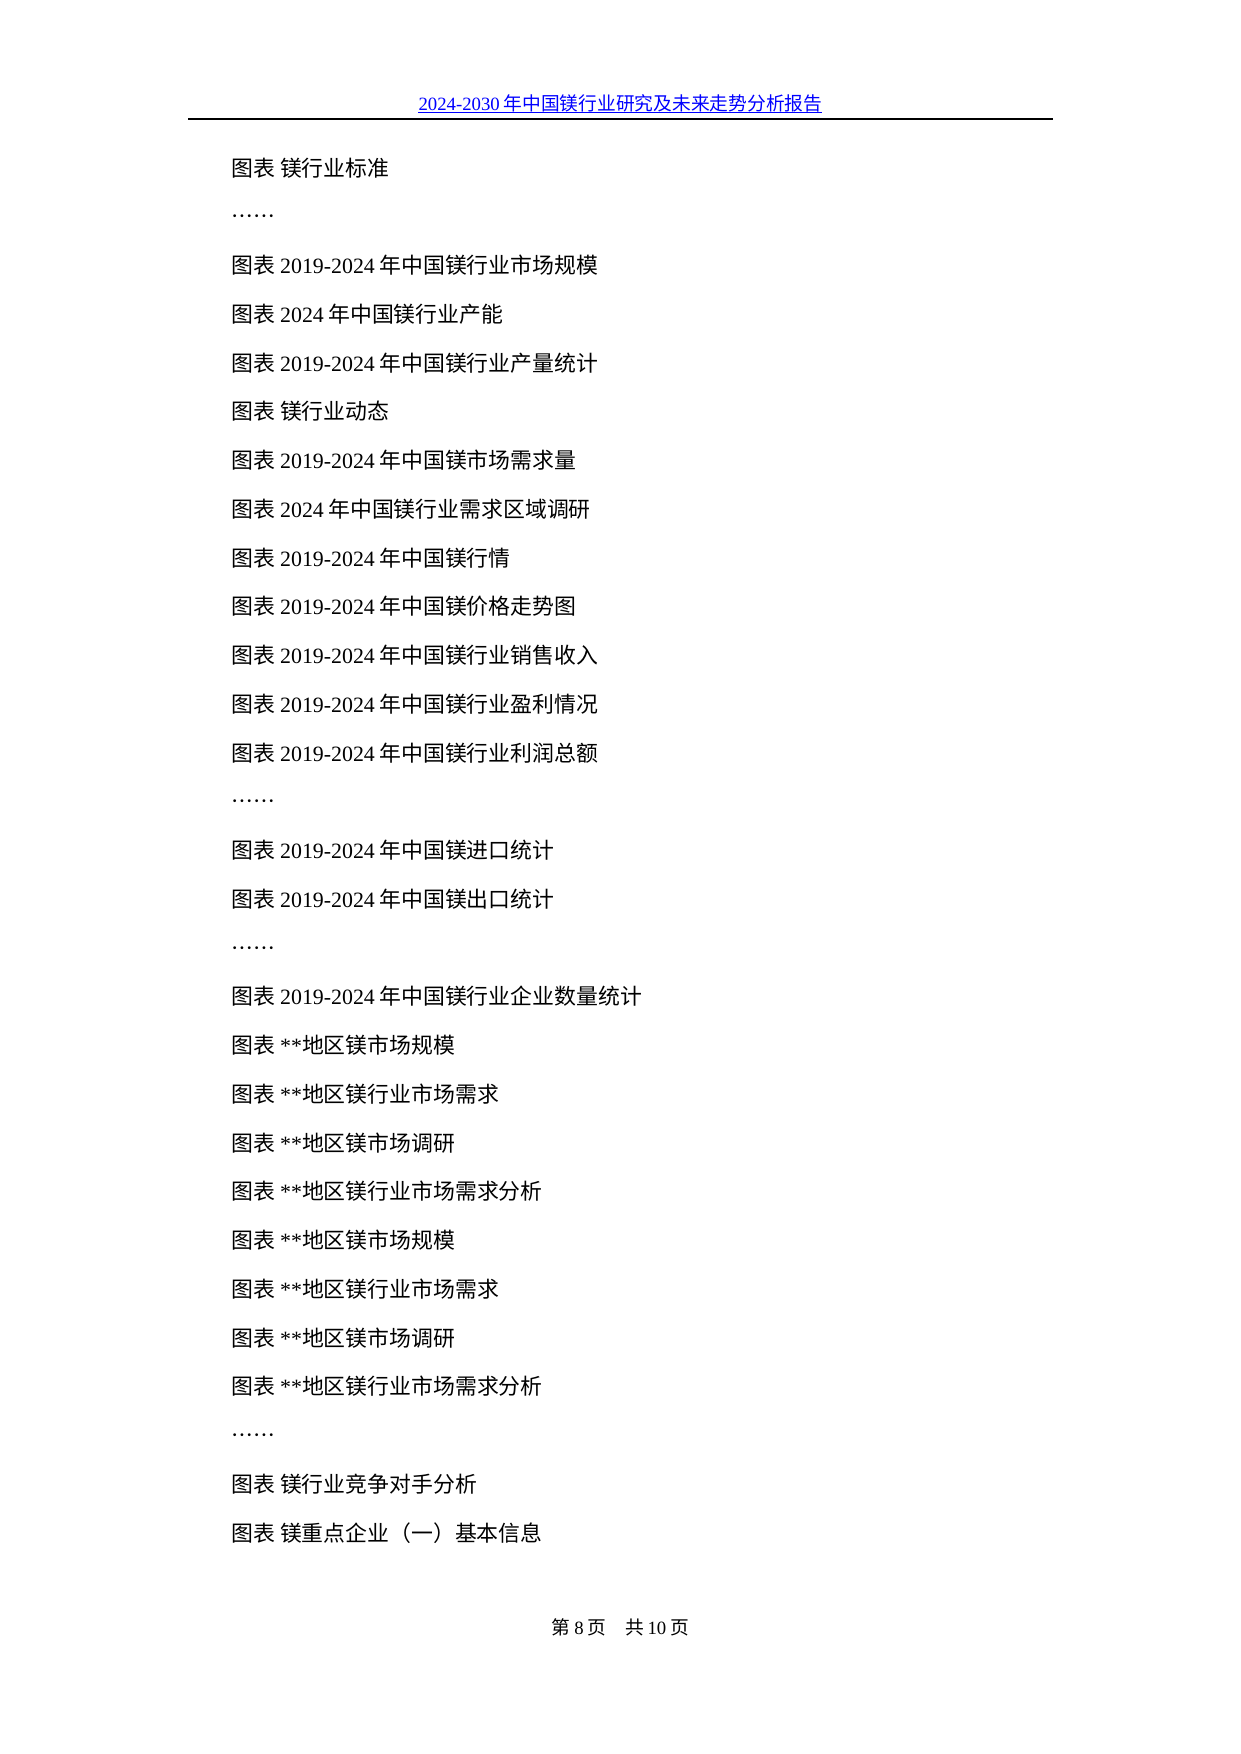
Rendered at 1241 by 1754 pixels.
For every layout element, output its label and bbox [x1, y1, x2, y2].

text [187, 150, 1053, 1548]
